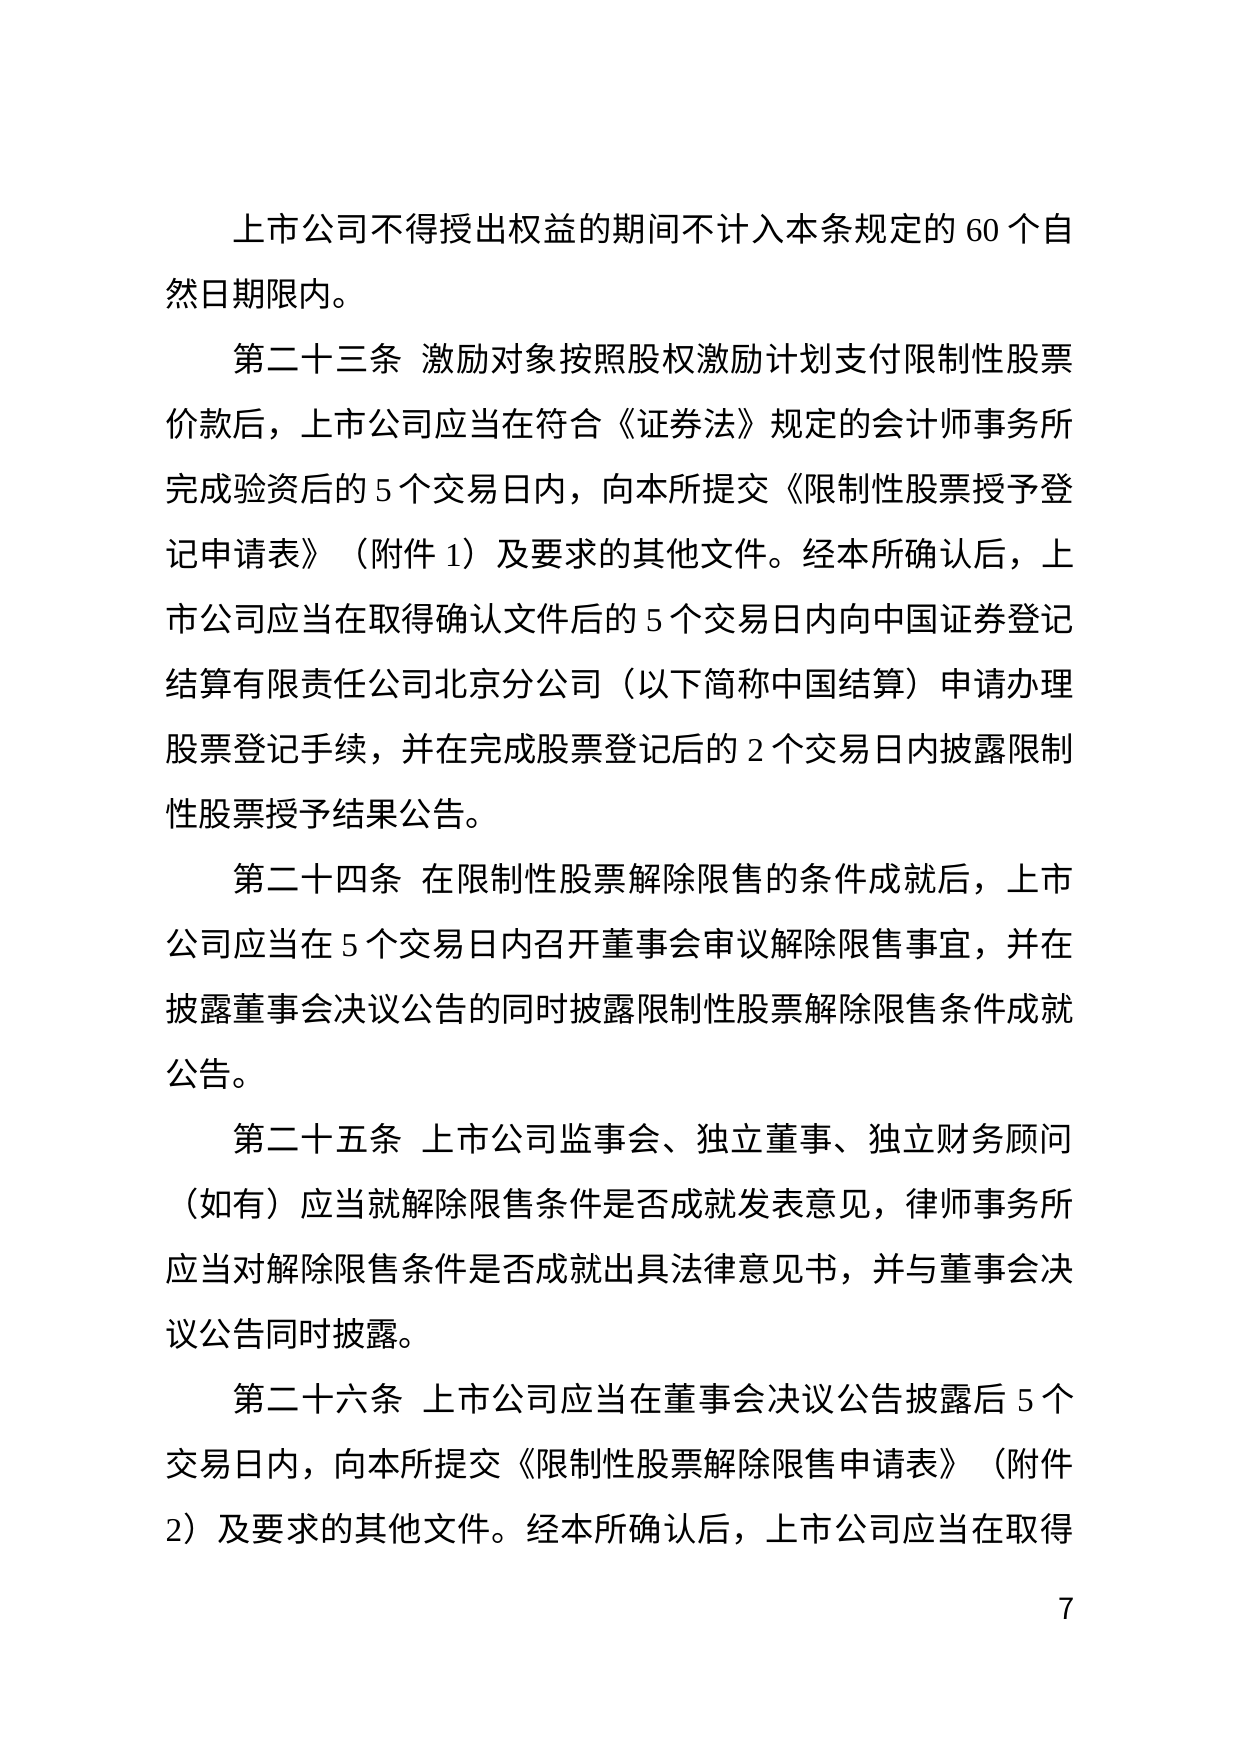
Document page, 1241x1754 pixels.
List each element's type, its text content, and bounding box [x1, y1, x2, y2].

text 上市公司不得授出权益的期间不计入本条规定的60个自然日期限内。 [165, 194, 1075, 324]
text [165, 1364, 1075, 1559]
text 第二十五条 上市公司监事会、独立董事、独立财务顾问（如有）应当就解除限售条件是否成就发表意见，律师事务所应当对解除限售条件是否成就出具法律意见书，并与董事会决议公告同时披露。 [165, 1104, 1075, 1364]
text 第二十四条 在限制性股票解除限售的条件成就后，上市公司应当在5个交易日内召开董事会审议解除限售事宜，并在披露董事会决议公告的同时披露限制性股票解除限售条件成就公告。 [165, 844, 1075, 1104]
text 第二十三条 激励对象按照股权激励计划支付限制性股票价款后，上市公司应当在符合《证券法》规定的会计师事务所完成验资后的5个交易日内，向本所提交《限制性股票授予登记申请表》（附件1）及要求的其他文件。经本所确认后，上市公司应当在取得确认文件后的5个交易日内向中国证券登记结算有限责任公司北京分公司（以下简称中国结算）申请办理股票登记手续，并在完成股票登记后的2个交易日内披露限制性股票授予结果公告。 [165, 324, 1075, 844]
